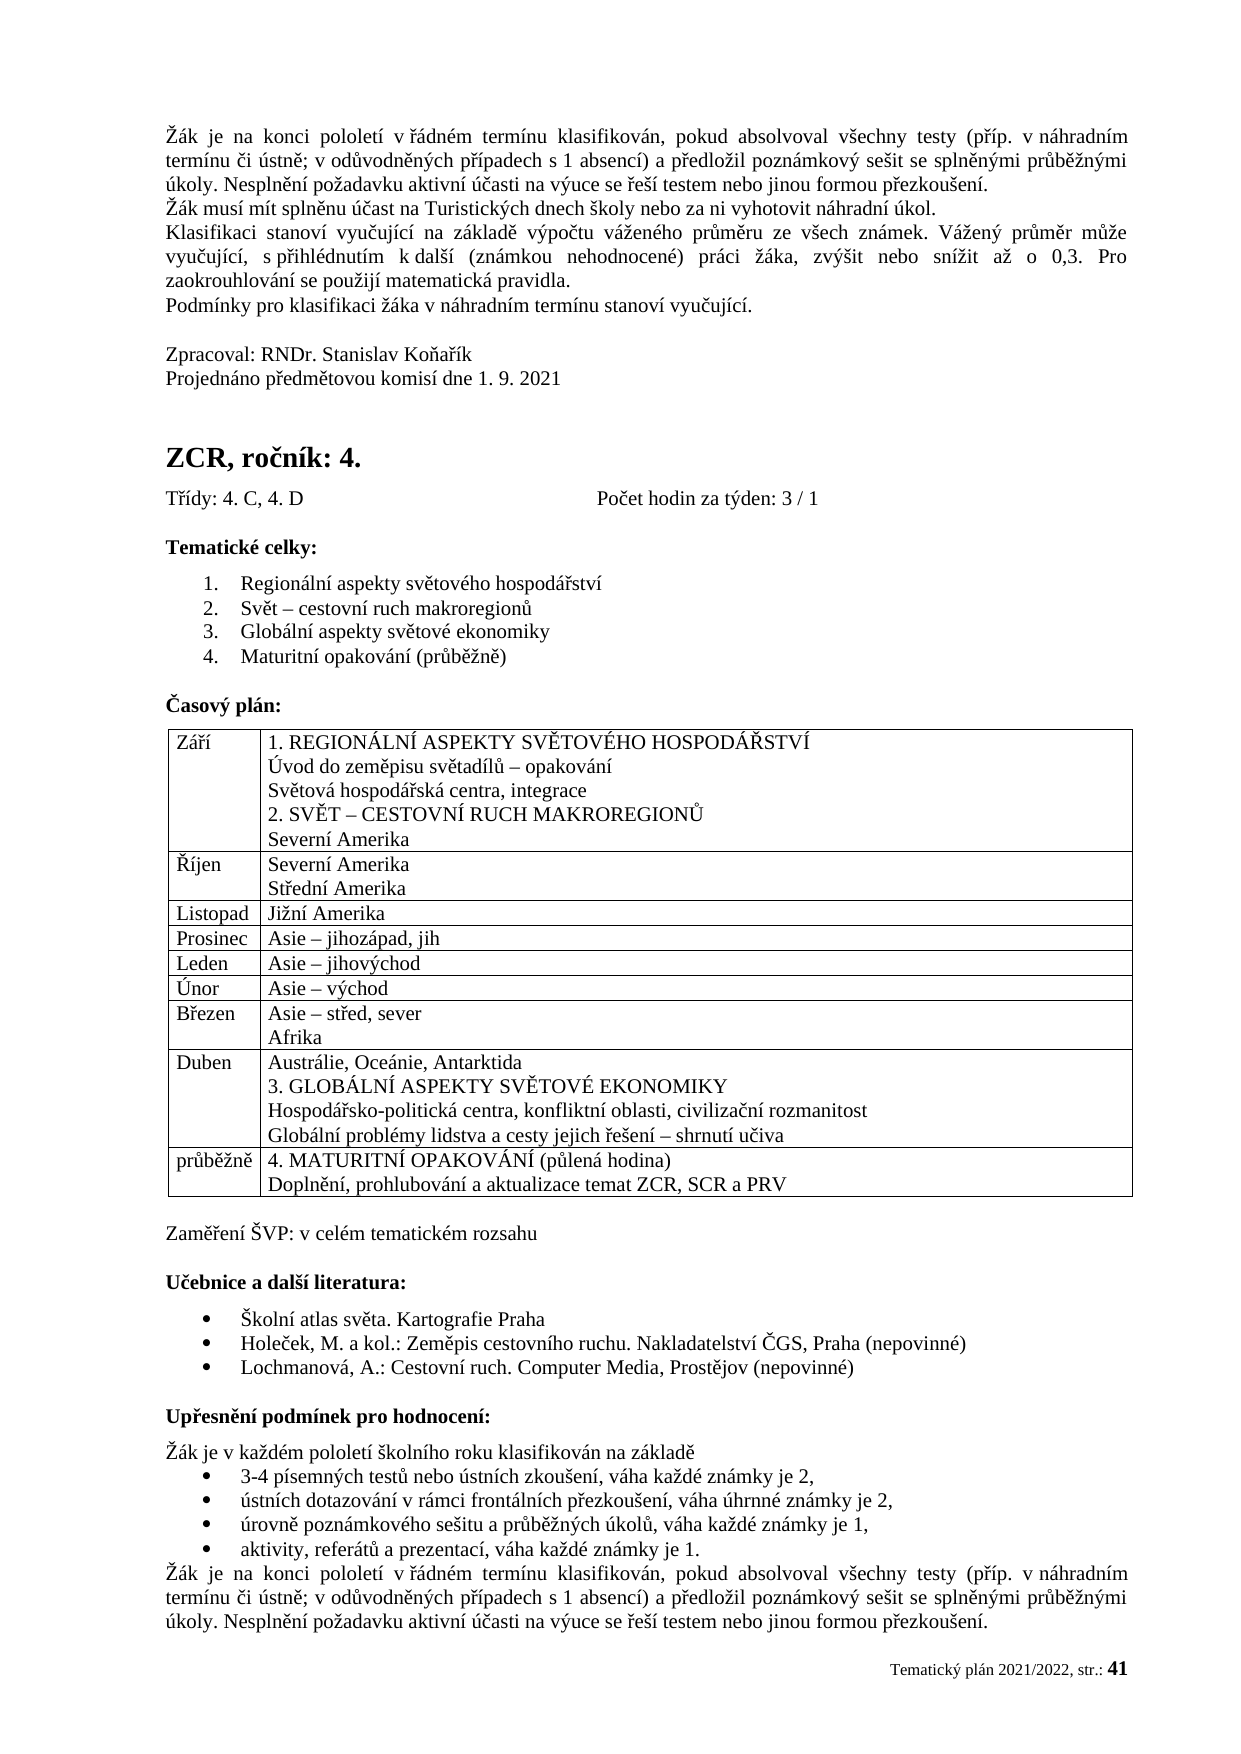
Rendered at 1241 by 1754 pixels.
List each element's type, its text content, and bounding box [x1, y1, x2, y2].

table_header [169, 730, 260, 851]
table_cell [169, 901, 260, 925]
text Žák je v každém pololetí školního roku klasifikován na základě [165, 1440, 1128, 1464]
text Třídy: 4. C, 4. D Počet hodin za týden: 3 / 1 [165, 486, 1128, 510]
text Tematické celky: [165, 535, 1128, 559]
text Projednáno předmětovou komisí dne 1. 9. 2021 [165, 366, 1128, 390]
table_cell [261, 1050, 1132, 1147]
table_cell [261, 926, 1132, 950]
text ZCR, ročník: 4. [165, 440, 1128, 473]
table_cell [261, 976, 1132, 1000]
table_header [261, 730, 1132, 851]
text Školní atlas světa. Kartografie Praha [203, 1306, 1128, 1331]
list Regionální aspekty světového hospodářství [203, 571, 1128, 595]
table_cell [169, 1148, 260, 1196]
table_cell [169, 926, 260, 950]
text ústních dotazování v rámci frontálních přezkoušení, váha úhrnné známky je 2, [203, 1488, 1128, 1512]
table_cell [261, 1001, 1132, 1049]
text Učebnice a další literatura: [165, 1270, 1128, 1294]
text Svět – cestovní ruch makroregionů [203, 595, 1128, 619]
text Časový plán: [165, 693, 1128, 717]
text Holeček, M. a kol.: Zeměpis cestovního ruchu. Nakladatelství ČGS, Praha (nepovinné) [203, 1331, 1128, 1354]
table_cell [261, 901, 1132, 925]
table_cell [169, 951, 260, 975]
text Žák musí mít splněnu účast na Turistických dnech školy nebo za ni vyhotovit náhradní úkol. [165, 196, 1128, 220]
text 3-4 písemných testů nebo ústních zkoušení, váha každé známky je 2, [203, 1464, 1128, 1488]
text úrovně poznámkového sešitu a průběžných úkolů, váha každé známky je 1, [203, 1512, 1128, 1536]
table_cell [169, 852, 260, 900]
text Upřesnění podmínek pro hodnocení: [165, 1404, 1128, 1428]
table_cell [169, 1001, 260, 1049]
text Žák je na konci pololetí v řádném termínu klasifikován, pokud absolvoval všechny testy (příp. v náhradním termínu či ústně; v odůvodněných případech s 1 absencí) a předložil poznámkový sešit se splněnými průběžnými úkoly. Nesplnění požadavku aktivní účasti na výuce se řeší testem nebo jinou formou přezkoušení. [165, 1561, 1128, 1633]
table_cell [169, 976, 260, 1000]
text Zpracoval: RNDr. Stanislav Koňařík [165, 342, 1128, 366]
text Zaměření ŠVP: v celém tematickém rozsahu [165, 1221, 1128, 1245]
text aktivity, referátů a prezentací, váha každé známky je 1. [203, 1536, 1128, 1561]
text Podmínky pro klasifikaci žáka v náhradním termínu stanoví vyučující. [165, 292, 1128, 317]
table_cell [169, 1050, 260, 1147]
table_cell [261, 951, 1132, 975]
text Žák je na konci pololetí v řádném termínu klasifikován, pokud absolvoval všechny testy (příp. v náhradním termínu či ústně; v odůvodněných případech s 1 absencí) a předložil poznámkový sešit se splněnými průběžnými úkoly. Nesplnění požadavku aktivní účasti na výuce se řeší testem nebo jinou formou přezkoušení. [165, 124, 1128, 196]
text Klasifikaci stanoví vyučující na základě výpočtu váženého průměru ze všech známek. Vážený průměr může vyučující, s přihlédnutím k další (známkou nehodnocené) práci žáka, zvýšit nebo snížit až o 0,3. Pro zaokrouhlování se použijí matematická pravidla. [165, 220, 1128, 292]
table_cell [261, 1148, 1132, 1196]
text Globální aspekty světové ekonomiky [203, 619, 1128, 643]
text Maturitní opakování (průběžně) [203, 643, 1128, 668]
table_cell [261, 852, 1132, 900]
text Lochmanová, A.: Cestovní ruch. Computer Media, Prostějov (nepovinné) [203, 1354, 1128, 1379]
